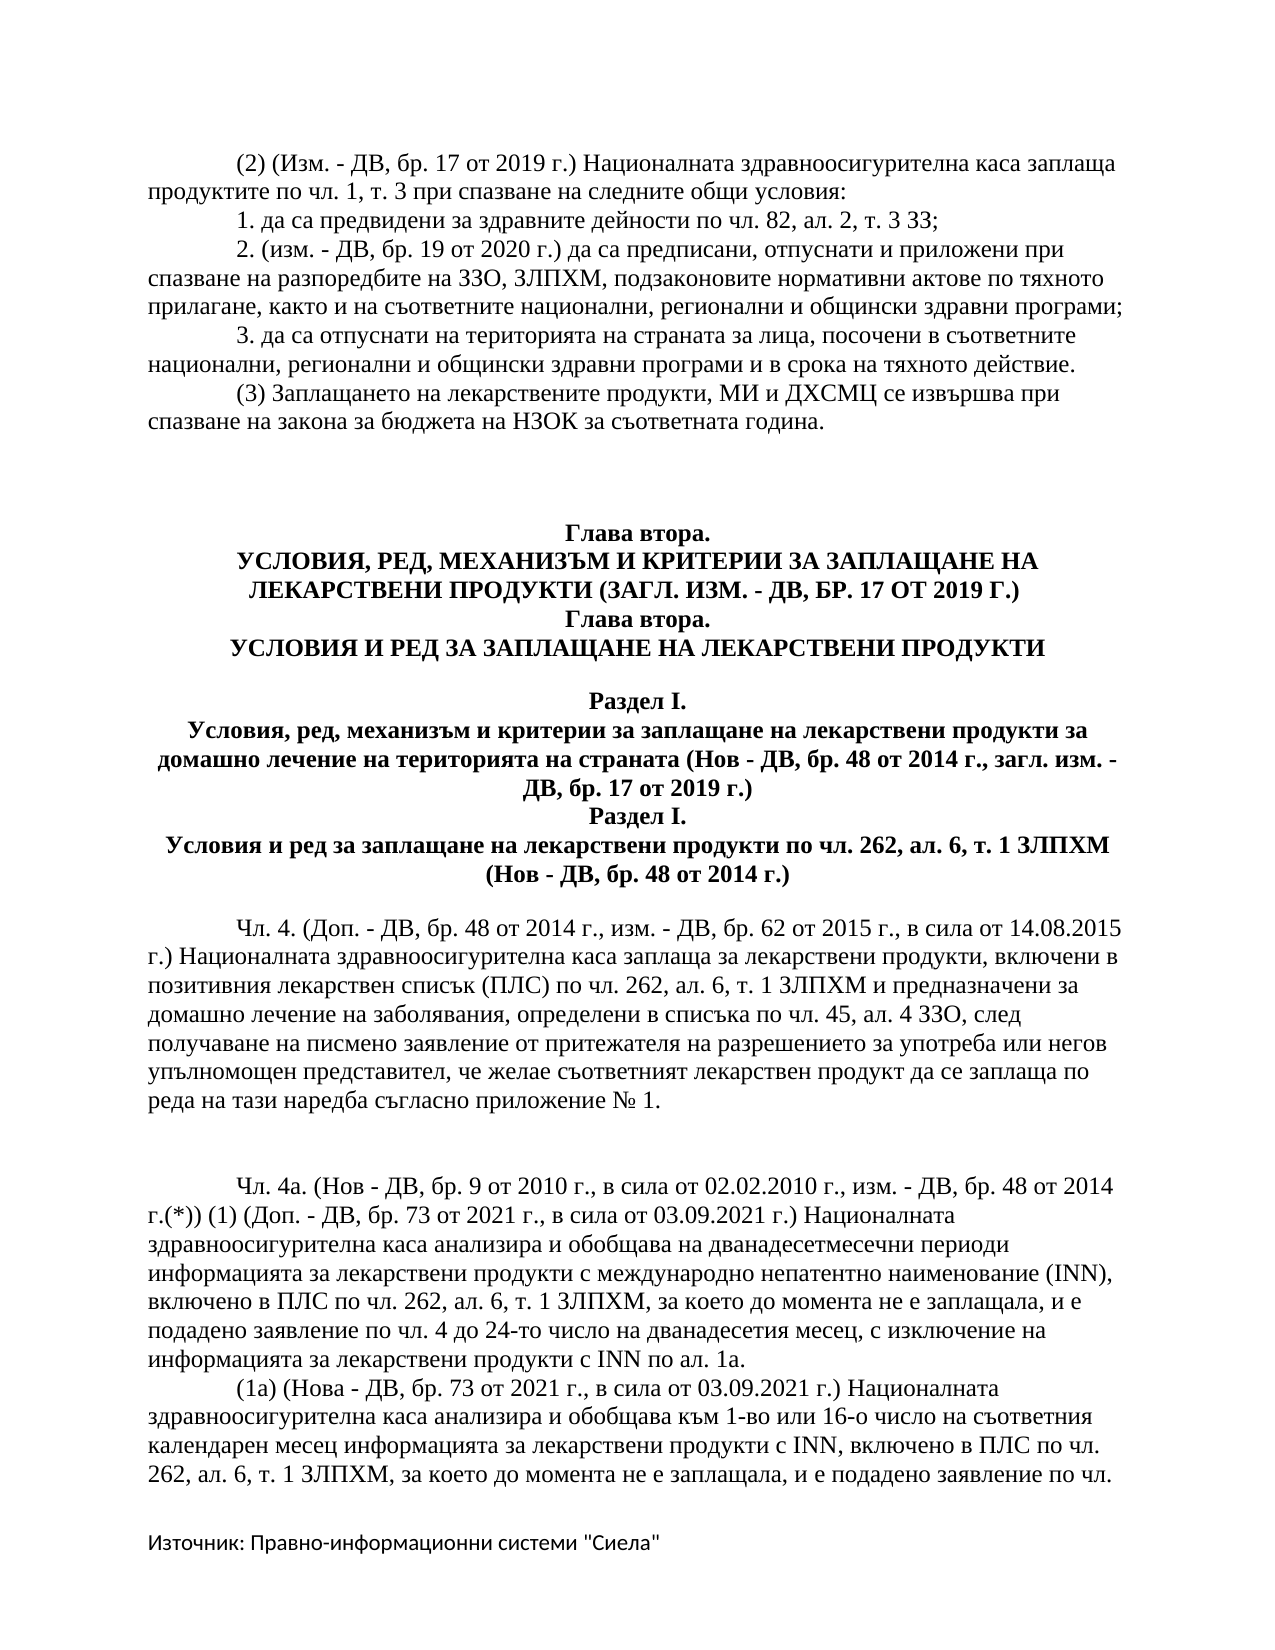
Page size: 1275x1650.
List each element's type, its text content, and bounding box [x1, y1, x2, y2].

text Раздел I. Условия, ред, механизъм и критерии за заплащане на лекарствени продукти за домашно лечение на територията на страната (Нов - ДВ, бр. 48 от 2014 г., загл. изм. - ДВ, бр. 17 от 2019 г.) Раздел I. Условия и ред за заплащане на лекарствени продукти по чл. 262, ал. 6, т. 1 ЗЛПХМ (Нов - ДВ, бр. 48 от 2014 г.) [148, 686, 1127, 888]
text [148, 1373, 1127, 1488]
text 1. да са предвидени за здравните дейности по чл. 82, ал. 2, т. 3 ЗЗ; [148, 205, 1127, 234]
text Чл. 4. (Доп. - ДВ, бр. 48 от 2014 г., изм. - ДВ, бр. 62 от 2015 г., в сила от 14.08.2015 г.) Националната здравноосигурителна каса заплаща за лекарствени продукти, включени в позитивния лекарствен списък (ПЛС) по чл. 262, ал. 6, т. 1 ЗЛПХМ и предназначени за домашно лечение на заболявания, определени в списъка по чл. 45, ал. 4 ЗЗО, след получаване на писмено заявление от притежателя на разрешението за употреба или негов упълномощен представител, че желае съответният лекарствен продукт да се заплаща по реда на тази наредба съгласно приложение № 1. [148, 913, 1127, 1114]
text 3. да са отпуснати на територията на страната за лица, посочени в съответните национални, регионални и общински здравни програми и в срока на тяхното действие. [148, 320, 1127, 378]
text 2. (изм. - ДВ, бр. 19 от 2020 г.) да са предписани, отпуснати и приложени при спазване на разпоредбите на ЗЗО, ЗЛПХМ, подзаконовите нормативни актове по тяхното прилагане, както и на съответните национални, регионални и общински здравни програми; [148, 234, 1127, 320]
text (3) Заплащането на лекарствените продукти, МИ и ДХСМЦ се извършва при спазване на закона за бюджета на НЗОК за съответната година. [148, 378, 1127, 435]
text (2) (Изм. - ДВ, бр. 17 от 2019 г.) Националната здравноосигурителна каса заплаща продуктите по чл. 1, т. 3 при спазване на следните общи условия: [148, 148, 1127, 205]
text Глава втора. УСЛОВИЯ, РЕД, МЕХАНИЗЪМ И КРИТЕРИИ ЗА ЗАПЛАЩАНЕ НА ЛЕКАРСТВЕНИ ПРОДУКТИ (ЗАГЛ. ИЗМ. - ДВ, БР. 17 ОТ 2019 Г.) Глава втора. УСЛОВИЯ И РЕД ЗА ЗАПЛАЩАНЕ НА ЛЕКАРСТВЕНИ ПРОДУКТИ [148, 518, 1127, 661]
text Чл. 4а. (Нов - ДВ, бр. 9 от 2010 г., в сила от 02.02.2010 г., изм. - ДВ, бр. 48 от 2014 г.(*)) (1) (Доп. - ДВ, бр. 73 от 2021 г., в сила от 03.09.2021 г.) Националната здравноосигурителна каса анализира и обобщава на дванадесетмесечни периоди информацията за лекарствени продукти с международно непатентно наименование (INN), включено в ПЛС по чл. 262, ал. 6, т. 1 ЗЛПХМ, за което до момента не е заплащала, и е подадено заявление по чл. 4 до 24-то число на дванадесетия месец, с изключение на информацията за лекарствени продукти с INN по ал. 1а. [148, 1171, 1127, 1373]
